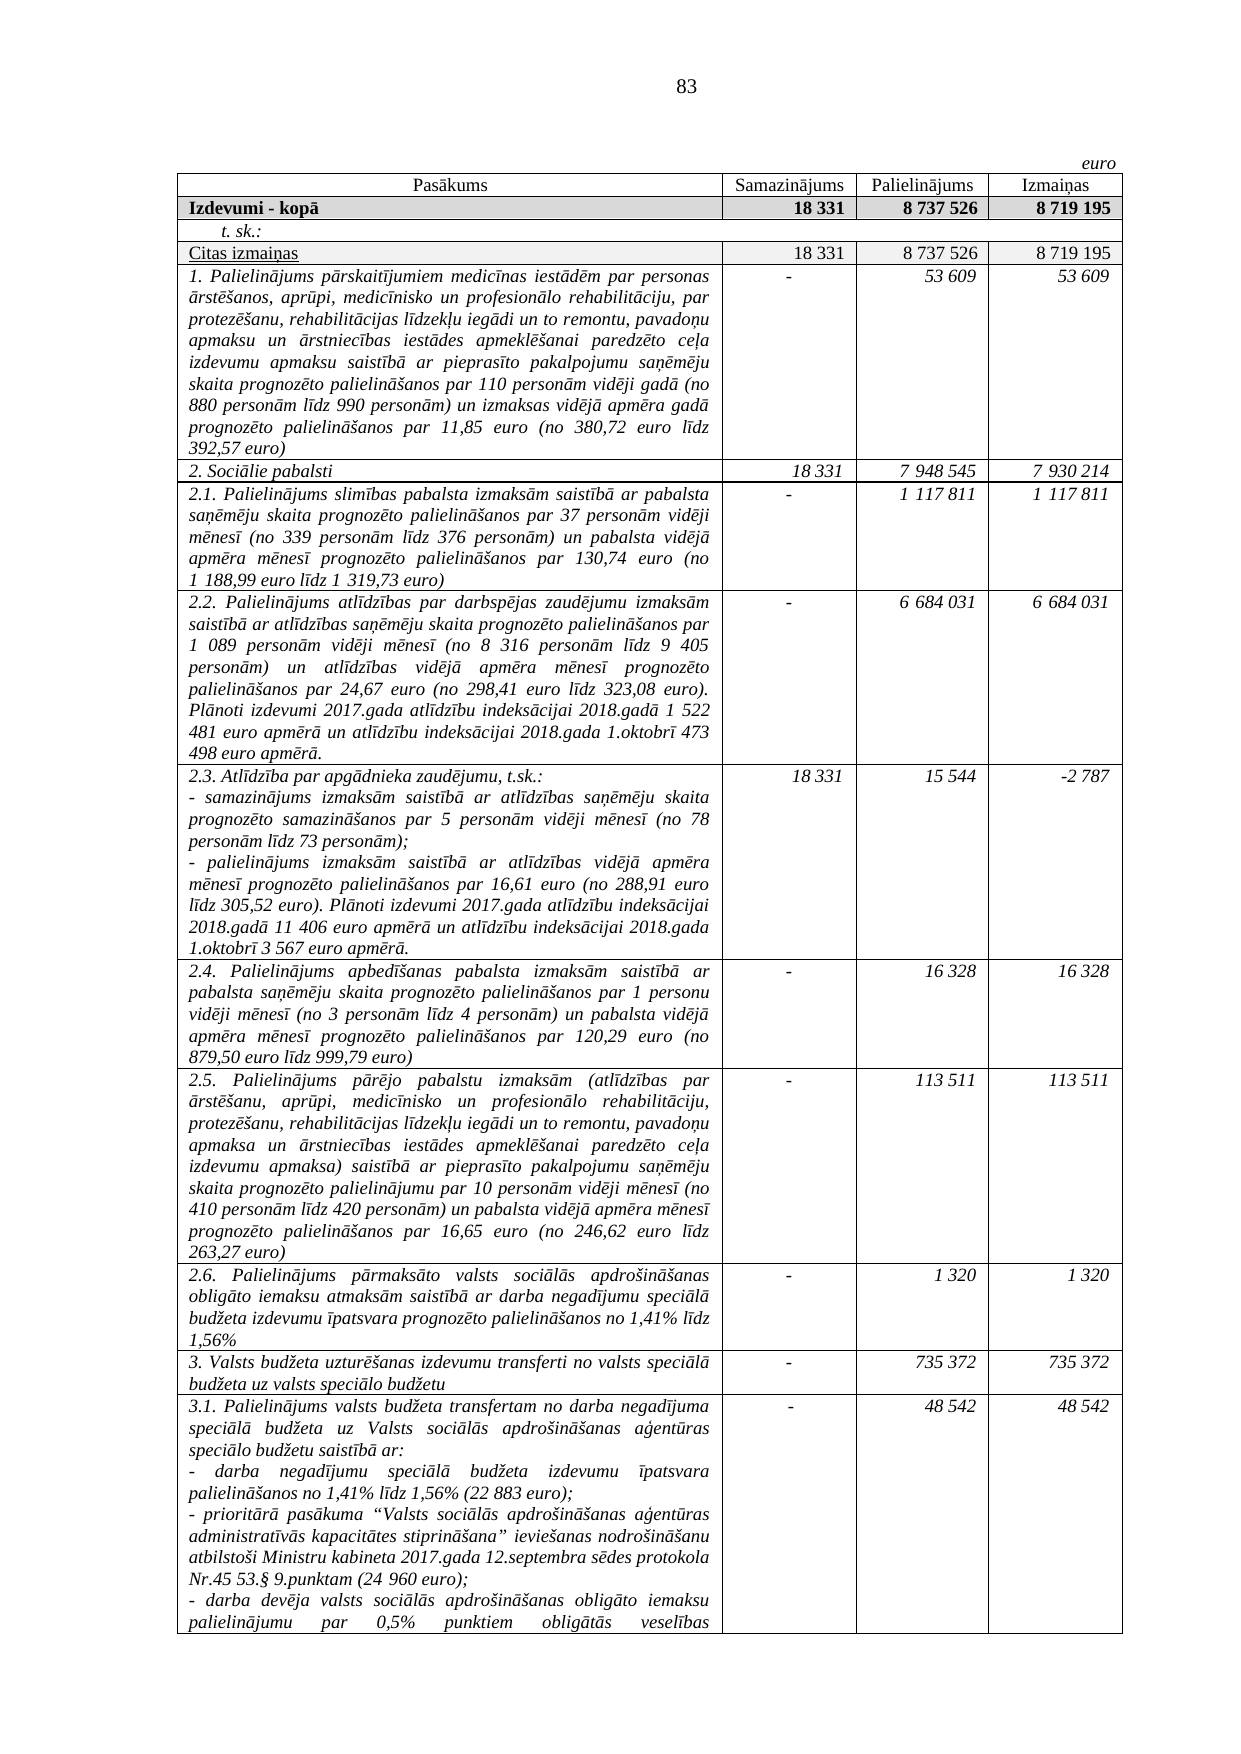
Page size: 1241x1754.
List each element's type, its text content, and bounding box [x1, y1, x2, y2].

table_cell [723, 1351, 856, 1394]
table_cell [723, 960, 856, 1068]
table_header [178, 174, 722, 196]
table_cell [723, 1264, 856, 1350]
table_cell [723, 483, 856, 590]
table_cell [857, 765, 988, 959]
text euro [1002, 152, 1122, 173]
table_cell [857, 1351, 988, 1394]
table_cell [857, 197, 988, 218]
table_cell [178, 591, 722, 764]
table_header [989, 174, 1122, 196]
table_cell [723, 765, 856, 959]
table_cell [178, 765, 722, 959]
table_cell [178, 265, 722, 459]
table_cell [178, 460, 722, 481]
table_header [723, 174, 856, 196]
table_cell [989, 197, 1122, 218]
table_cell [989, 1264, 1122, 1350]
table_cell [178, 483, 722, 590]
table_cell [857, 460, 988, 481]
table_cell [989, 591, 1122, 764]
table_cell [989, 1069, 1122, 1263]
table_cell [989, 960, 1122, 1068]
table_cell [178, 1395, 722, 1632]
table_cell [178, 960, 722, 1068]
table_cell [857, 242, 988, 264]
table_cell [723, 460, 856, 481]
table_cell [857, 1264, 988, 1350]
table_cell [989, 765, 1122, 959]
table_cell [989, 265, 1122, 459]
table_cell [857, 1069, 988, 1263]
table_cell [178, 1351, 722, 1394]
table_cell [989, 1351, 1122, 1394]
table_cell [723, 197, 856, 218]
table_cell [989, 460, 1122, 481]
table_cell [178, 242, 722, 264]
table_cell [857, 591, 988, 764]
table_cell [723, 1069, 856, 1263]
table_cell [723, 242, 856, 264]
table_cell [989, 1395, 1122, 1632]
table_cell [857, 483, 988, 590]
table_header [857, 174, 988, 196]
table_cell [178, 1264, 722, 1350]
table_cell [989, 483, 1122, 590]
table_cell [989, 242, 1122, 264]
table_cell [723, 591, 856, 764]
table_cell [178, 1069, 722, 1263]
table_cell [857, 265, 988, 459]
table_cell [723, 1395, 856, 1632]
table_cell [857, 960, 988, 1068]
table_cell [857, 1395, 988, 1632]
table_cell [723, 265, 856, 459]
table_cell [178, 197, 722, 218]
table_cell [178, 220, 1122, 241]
